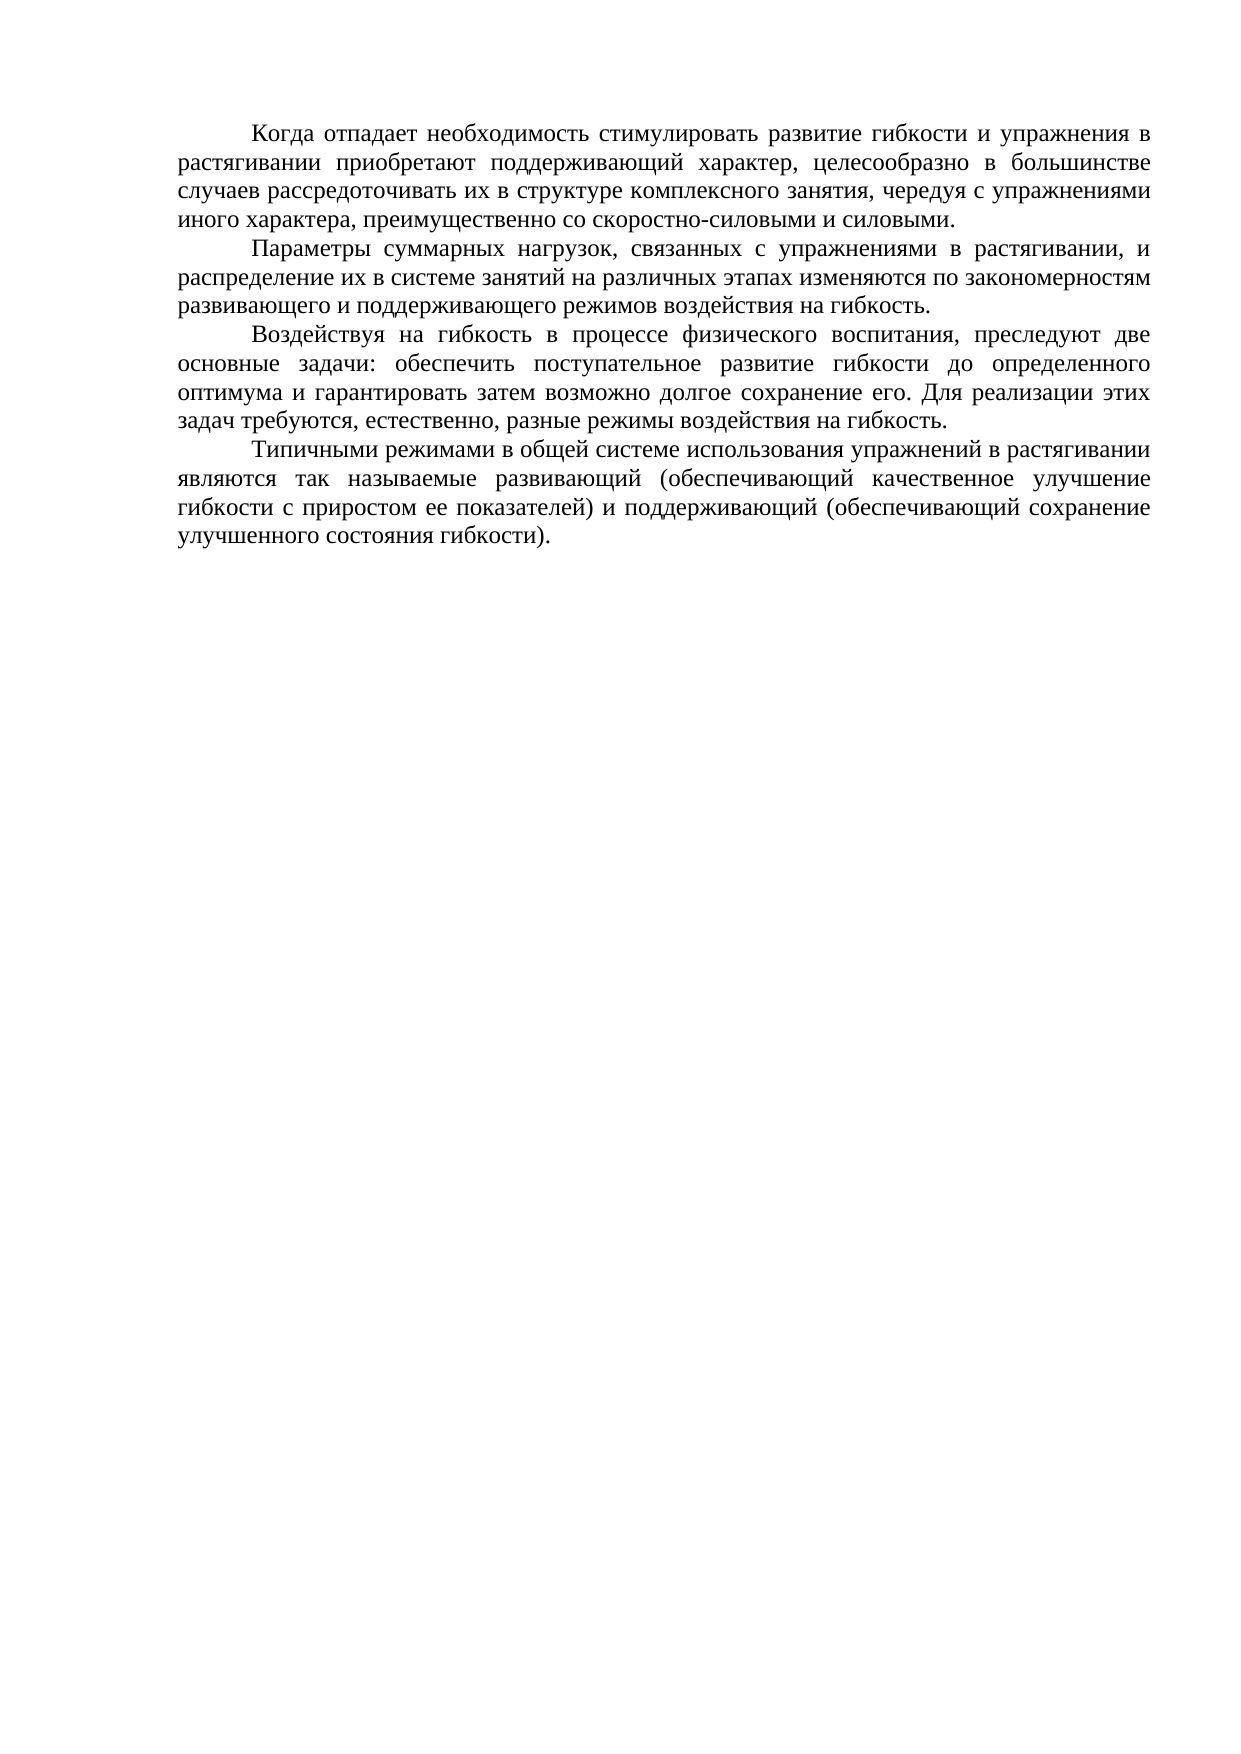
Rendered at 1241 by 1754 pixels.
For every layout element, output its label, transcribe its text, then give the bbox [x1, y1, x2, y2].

text Типичными режимами в общей системе использования упражнений в растягивании являются так называемые развивающий (обеспечивающий качественное улучшение гибкости с приростом ее показателей) и поддерживающий (обеспечивающий сохранение улучшенного состояния гибкости). [177, 434, 1152, 549]
text Когда отпадает необходимость стимулировать развитие гибкости и упражнения в растягивании приобретают поддерживающий характер, целесообразно в большинстве случаев рассредоточивать их в структуре комплексного занятия, чередуя с упражнениями иного характера, преимущественно со скоростно-силовыми и силовыми. [177, 118, 1152, 233]
text Параметры суммарных нагрузок, связанных с упражнениями в растягивании, и распределение их в системе занятий на различных этапах изменяются по закономерностям развивающего и поддерживающего режимов воздействия на гибкость. [177, 233, 1152, 319]
text Воздействуя на гибкость в процессе физического воспитания, преследуют две основные задачи: обеспечить поступательное развитие гибкости до определенного оптимума и гарантировать затем возможно долгое сохранение его. Для реализации этих задач требуются, естественно, разные режимы воздействия на гибкость. [177, 319, 1152, 434]
